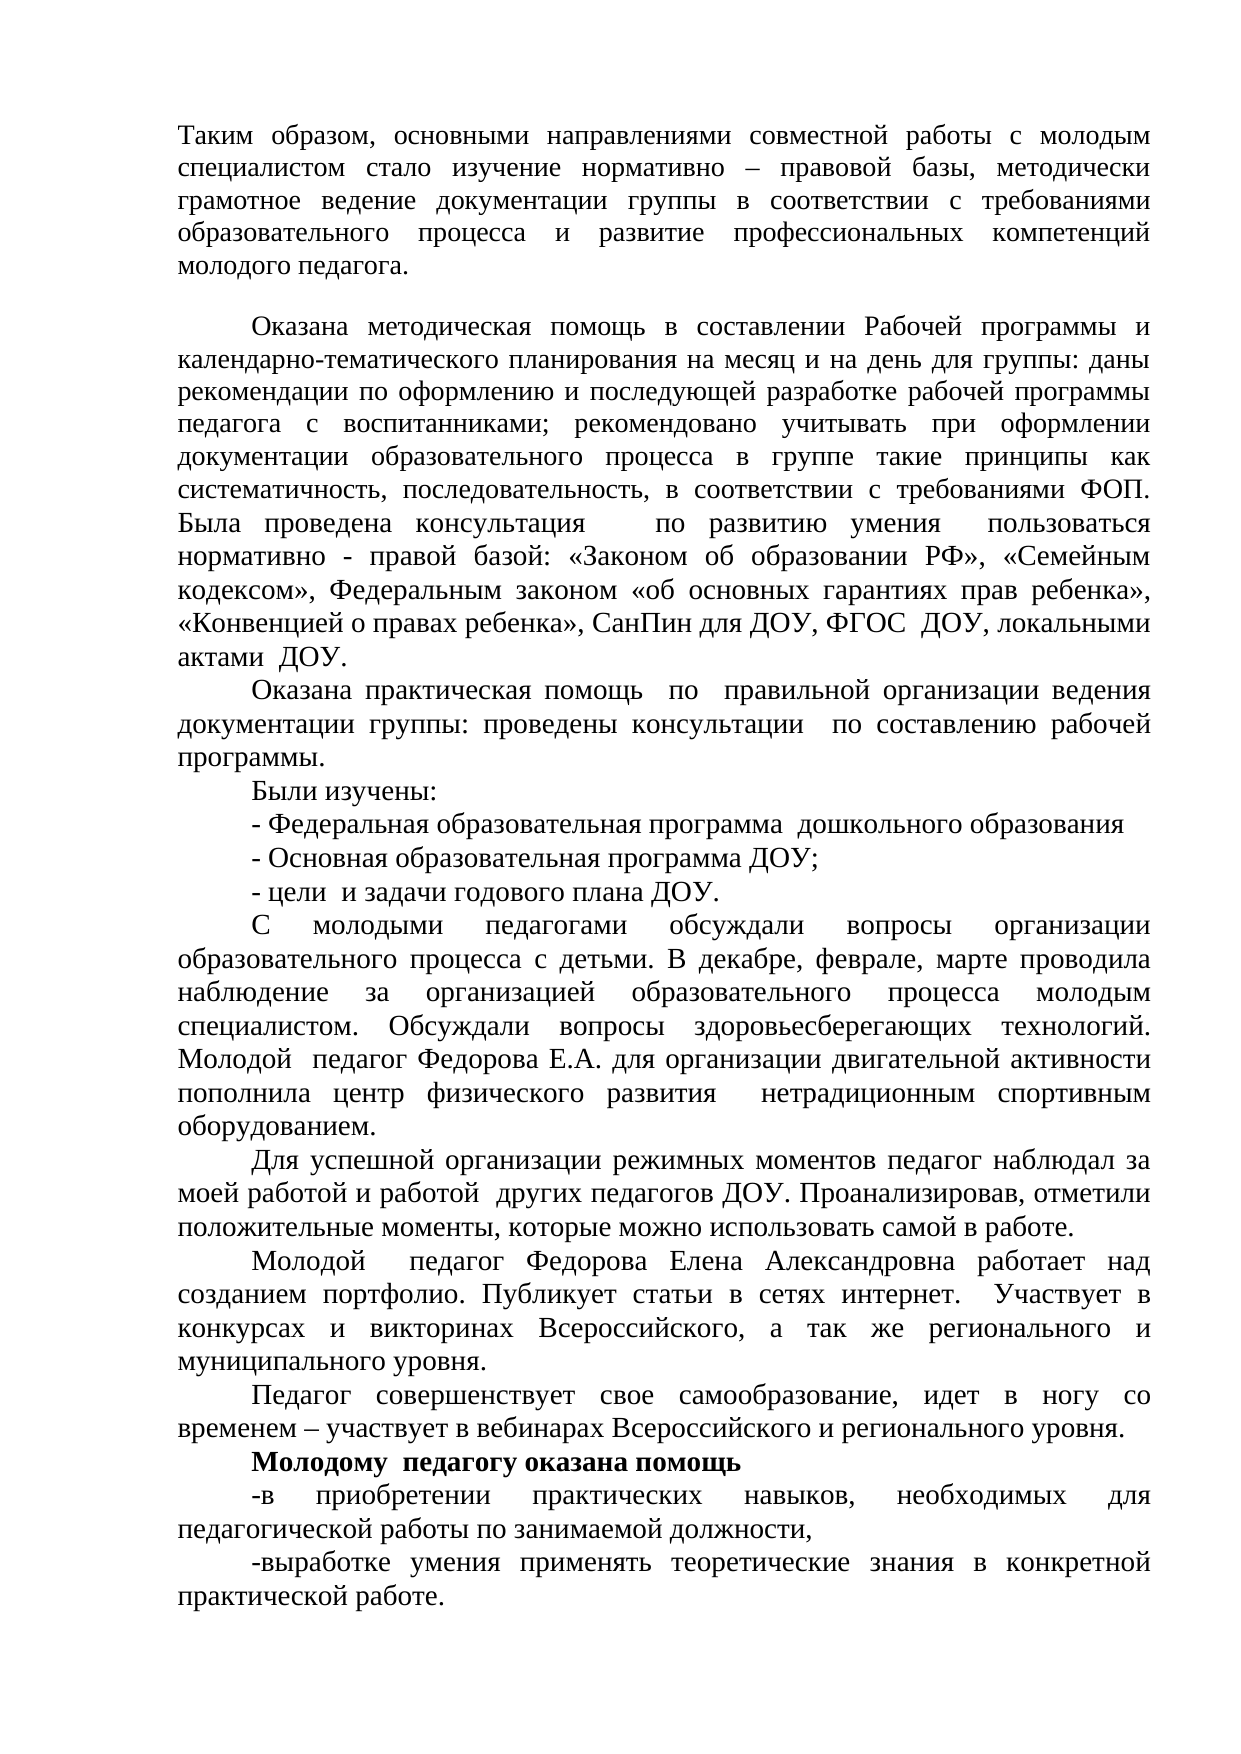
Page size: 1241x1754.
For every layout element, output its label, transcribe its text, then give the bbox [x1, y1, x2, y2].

text -выработке умения применять теоретические знания в конкретной практической работе. [177, 1544, 1152, 1612]
text Были изучены: [177, 773, 1152, 807]
text Таким образом, основными направлениями совместной работы с молодым специалистом стало изучение нормативно – правовой базы, методически грамотное ведение документации группы в соответствии с требованиями образовательного процесса и развитие профессиональных компетенций молодого педагога. [177, 118, 1152, 280]
text Для успешной организации режимных моментов педагог наблюдал за моей работой и работой других педагогов ДОУ. Проанализировав, отметили положительные моменты, которые можно использовать самой в работе. [177, 1142, 1152, 1243]
text - Федеральная образовательная программа дошкольного образования [177, 807, 1152, 840]
text Молодому педагогу оказана помощь [177, 1444, 1152, 1477]
text - цели и задачи годового плана ДОУ. [177, 874, 1152, 907]
text - Основная образовательная программа ДОУ; [177, 840, 1152, 874]
text Педагог совершенствует свое самообразование, идет в ногу со временем – участвует в вебинарах Всероссийского и регионального уровня. [177, 1377, 1152, 1444]
text С молодыми педагогами обсуждали вопросы организации образовательного процесса с детьми. В декабре, феврале, марте проводила наблюдение за организацией образовательного процесса молодым специалистом. Обсуждали вопросы здоровьесберегающих технологий. Молодой педагог Федорова Е.А. для организации двигательной активности пополнила центр физического развития нетрадиционным спортивным оборудованием. [177, 907, 1152, 1142]
text Оказана практическая помощь по правильной организации ведения документации группы: проведены консультации по составлению рабочей программы. [177, 672, 1152, 773]
text Молодой педагог Федорова Елена Александровна работает над созданием портфолио. Публикует статьи в сетях интернет. Участвует в конкурсах и викторинах Всероссийского, а так же регионального и муниципального уровня. [177, 1243, 1152, 1377]
text Оказана методическая помощь в составлении Рабочей программы и календарно-тематического планирования на месяц и на день для группы: даны рекомендации по оформлению и последующей разработке рабочей программы педагога с воспитанниками; рекомендовано учитывать при оформлении документации образовательного процесса в группе такие принципы как систематичность, последовательность, в соответствии с требованиями ФОП. Была проведена консультация по развитию умения пользоваться нормативно - правой базой: «Законом об образовании РФ», «Семейным кодексом», Федеральным законом «об основных гарантиях прав ребенка», «Конвенцией о правах ребенка», СанПин для ДОУ, ФГОС ДОУ, локальными актами ДОУ. [177, 309, 1152, 672]
text -в приобретении практических навыков, необходимых для педагогической работы по занимаемой должности, [177, 1477, 1152, 1544]
